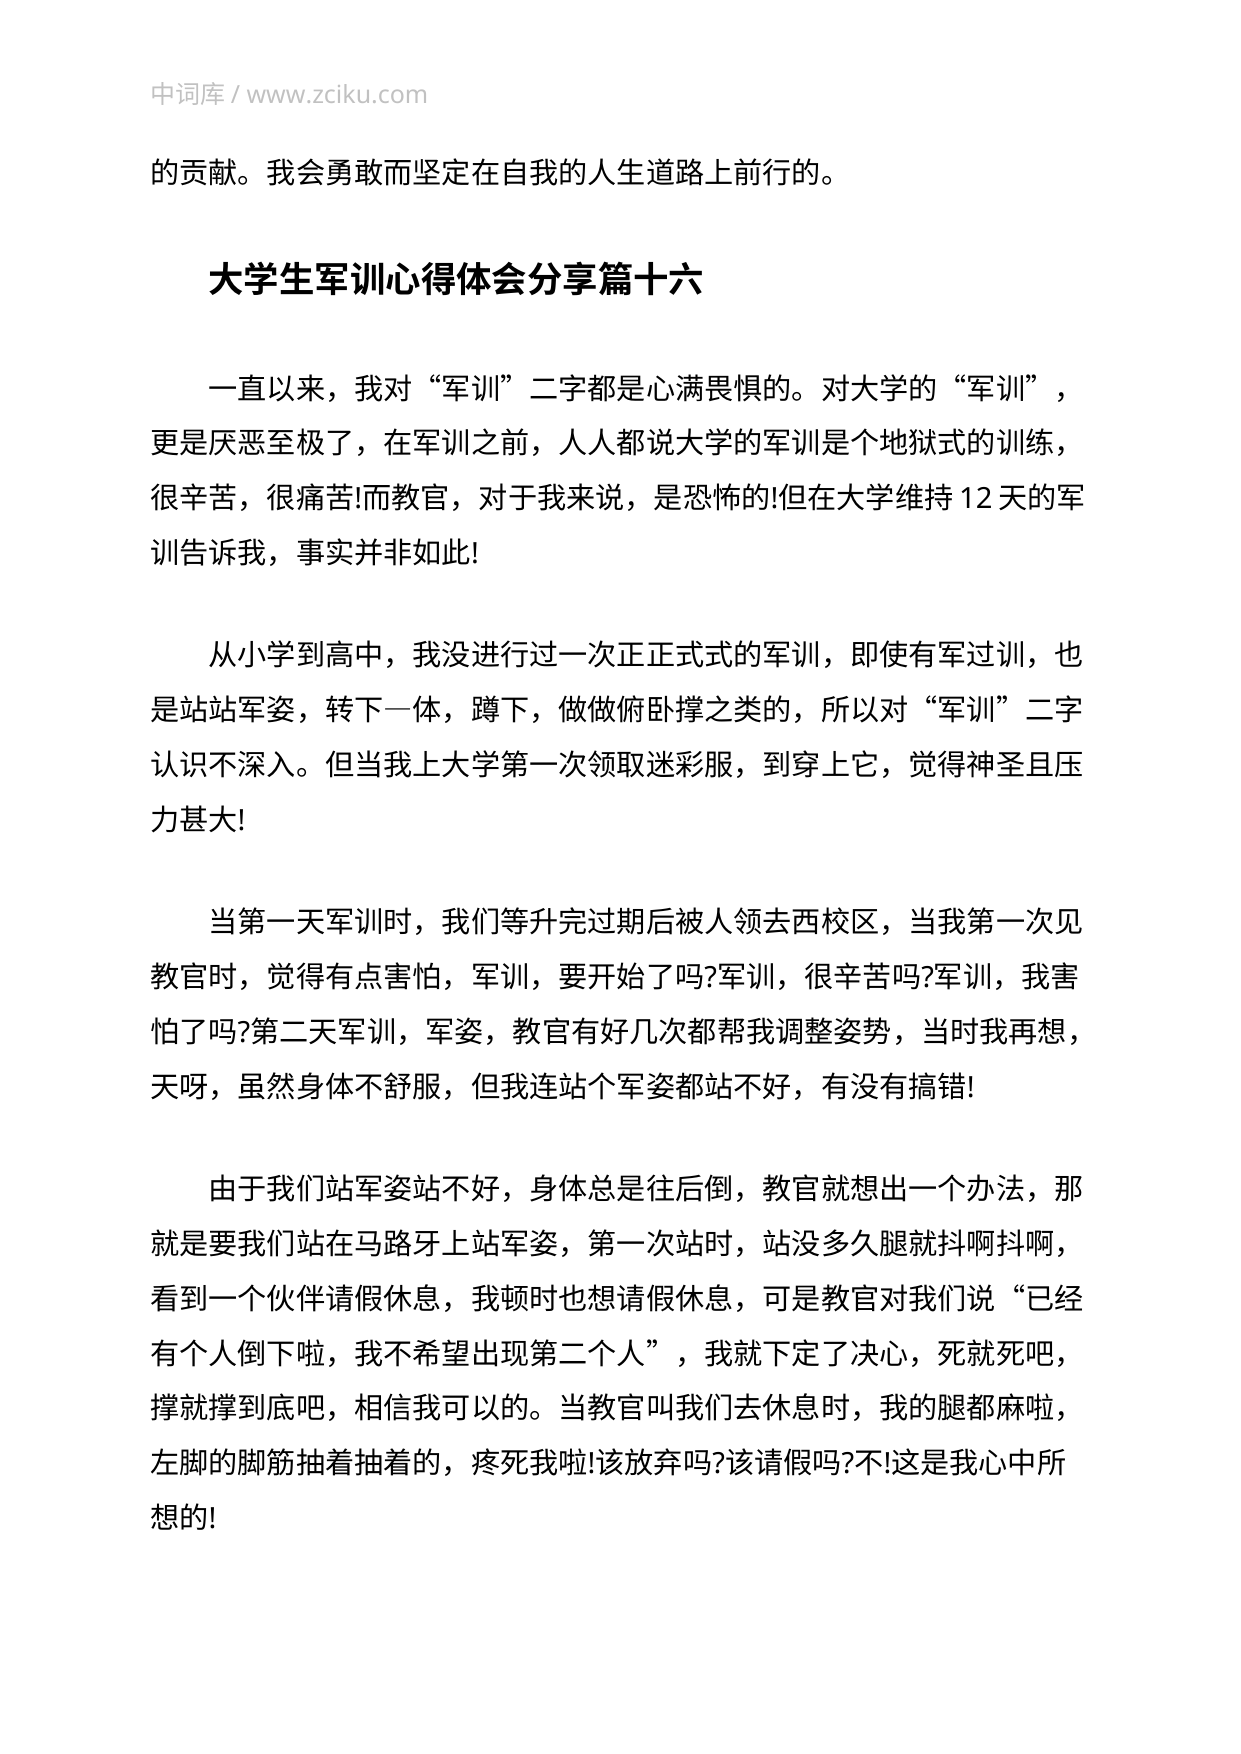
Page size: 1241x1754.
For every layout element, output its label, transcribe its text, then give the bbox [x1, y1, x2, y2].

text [150, 150, 1090, 192]
text 由于我们站军姿站不好，身体总是往后倒，教官就想出一个办法，那就是要我们站在马路牙上站军姿，第一次站时，站没多久腿就抖啊抖啊，看到一个伙伴请假休息，我顿时也想请假休息，可是教官对我们说“已经有个人倒下啦，我不希望出现第二个人”，我就下定了决心，死就死吧，撑就撑到底吧，相信我可以的。当教官叫我们去休息时，我的腿都麻啦，左脚的脚筋抽着抽着的，疼死我啦!该放弃吗?该请假吗?不!这是我心中所想的! [150, 1166, 1090, 1537]
text 一直以来，我对“军训”二字都是心满畏惧的。对大学的“军训”，更是厌恶至极了，在军训之前，人人都说大学的军训是个地狱式的训练，很辛苦，很痛苦!而教官，对于我来说，是恐怖的!但在大学维持12天的军训告诉我，事实并非如此! [150, 365, 1090, 572]
text 从小学到高中，我没进行过一次正正式式的军训，即使有军过训，也是站站军姿，转下—体，蹲下，做做俯卧撑之类的，所以对“军训”二字认识不深入。但当我上大学第一次领取迷彩服，到穿上它，觉得神圣且压力甚大! [150, 632, 1090, 839]
text 大学生军训心得体会分享篇十六 [150, 252, 1090, 303]
text 当第一天军训时，我们等升完过期后被人领去西校区，当我第一次见教官时，觉得有点害怕，军训，要开始了吗?军训，很辛苦吗?军训，我害怕了吗?第二天军训，军姿，教官有好几次都帮我调整姿势，当时我再想，天呀，虽然身体不舒服，但我连站个军姿都站不好，有没有搞错! [150, 899, 1090, 1106]
